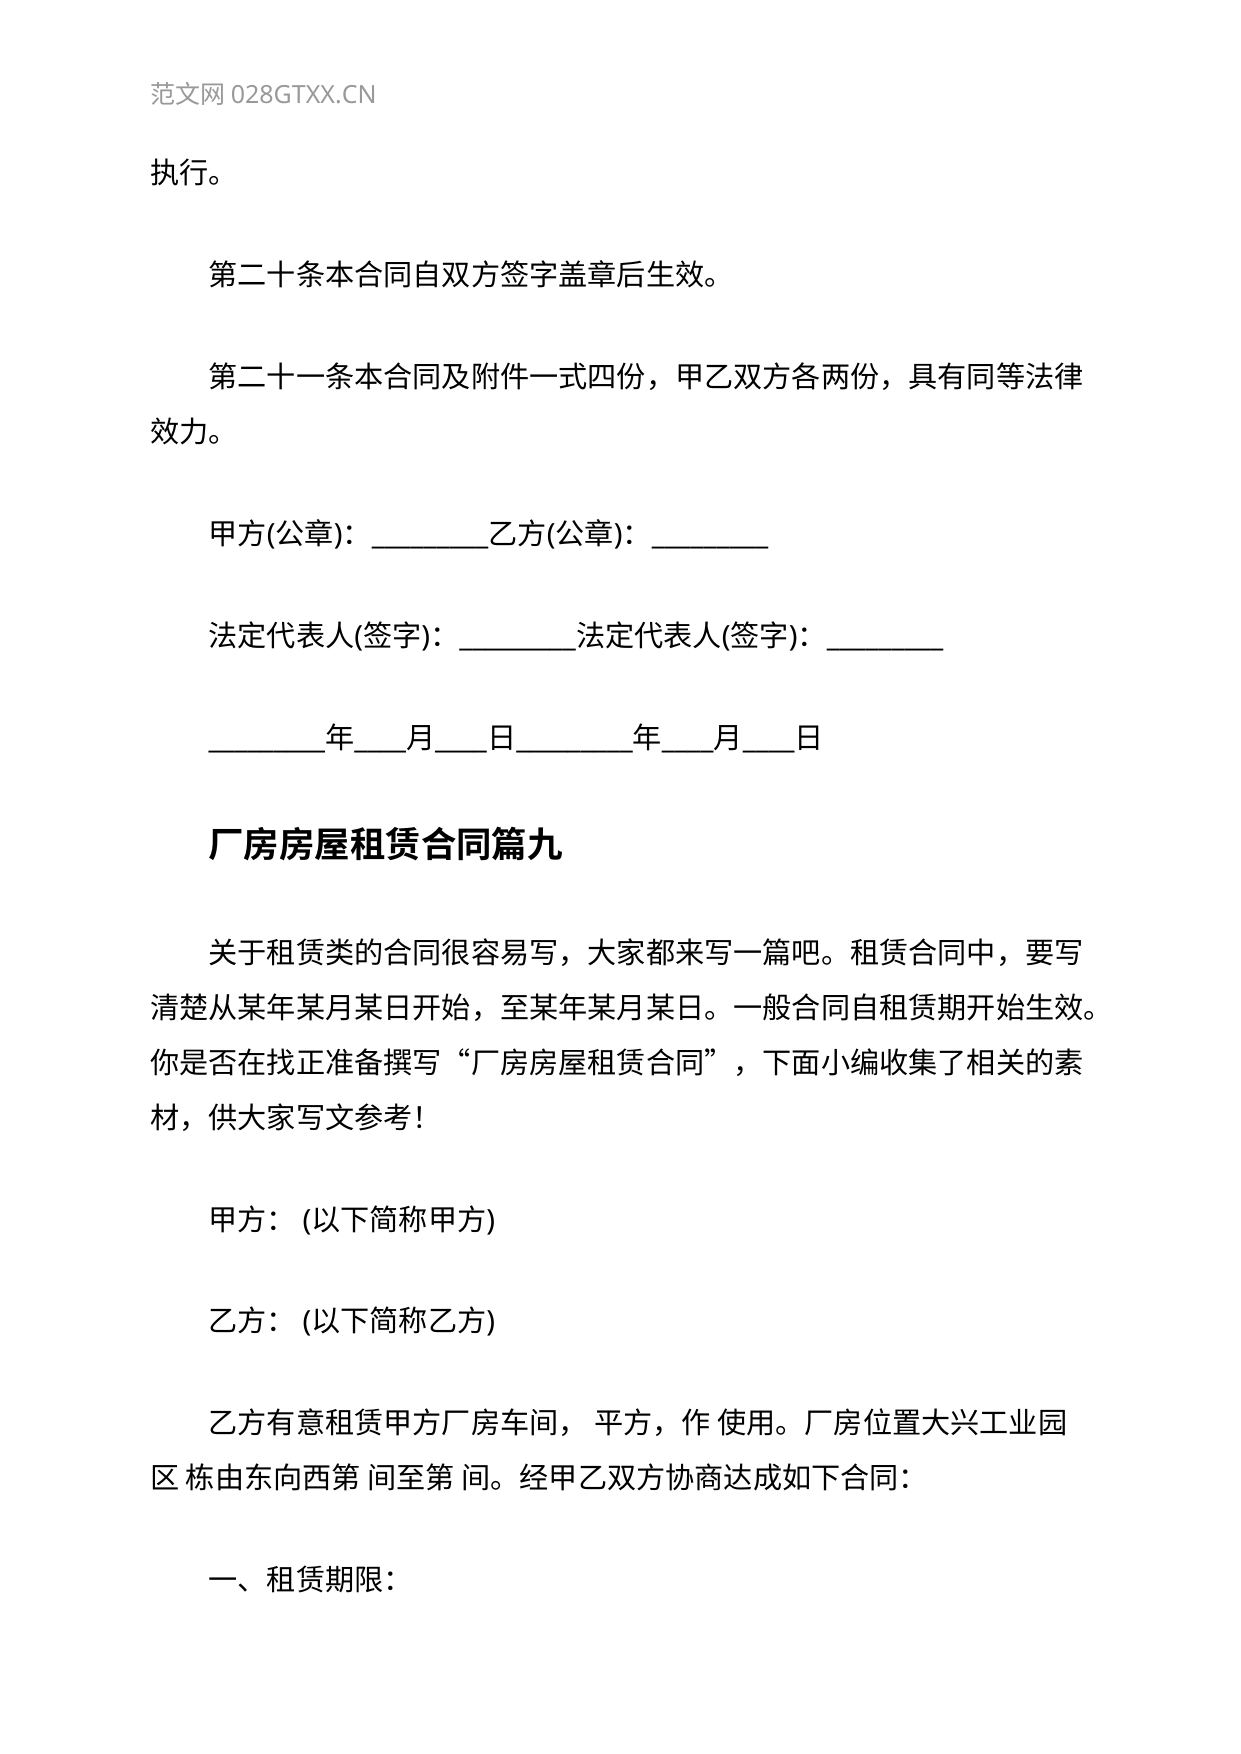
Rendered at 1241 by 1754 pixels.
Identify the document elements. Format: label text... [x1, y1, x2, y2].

text 第二十一条本合同及附件一式四份，甲乙双方各两份，具有同等法律效力。 [150, 353, 1090, 451]
text _________年____月____日_________年____月____日 [150, 714, 1090, 757]
text 厂房房屋租赁合同篇九 [150, 816, 1090, 867]
text 乙方： (以下简称乙方) [150, 1298, 1090, 1340]
text 第二十条本合同自双方签字盖章后生效。 [150, 252, 1090, 294]
text 一、租赁期限： [150, 1557, 1090, 1599]
text 乙方有意租赁甲方厂房车间， 平方，作 使用。厂房位置大兴工业园区 栋由东向西第 间至第 间。经甲乙双方协商达成如下合同： [150, 1400, 1090, 1497]
text 甲方(公章)：_________乙方(公章)：_________ [150, 510, 1090, 553]
text 甲方： (以下简称甲方) [150, 1196, 1090, 1238]
text 法定代表人(签字)：_________法定代表人(签字)：_________ [150, 612, 1090, 654]
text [150, 150, 1090, 192]
text 关于租赁类的合同很容易写，大家都来写一篇吧。租赁合同中，要写清楚从某年某月某日开始，至某年某月某日。一般合同自租赁期开始生效。你是否在找正准备撰写“厂房房屋租赁合同”，下面小编收集了相关的素材，供大家写文参考！ [150, 929, 1090, 1137]
